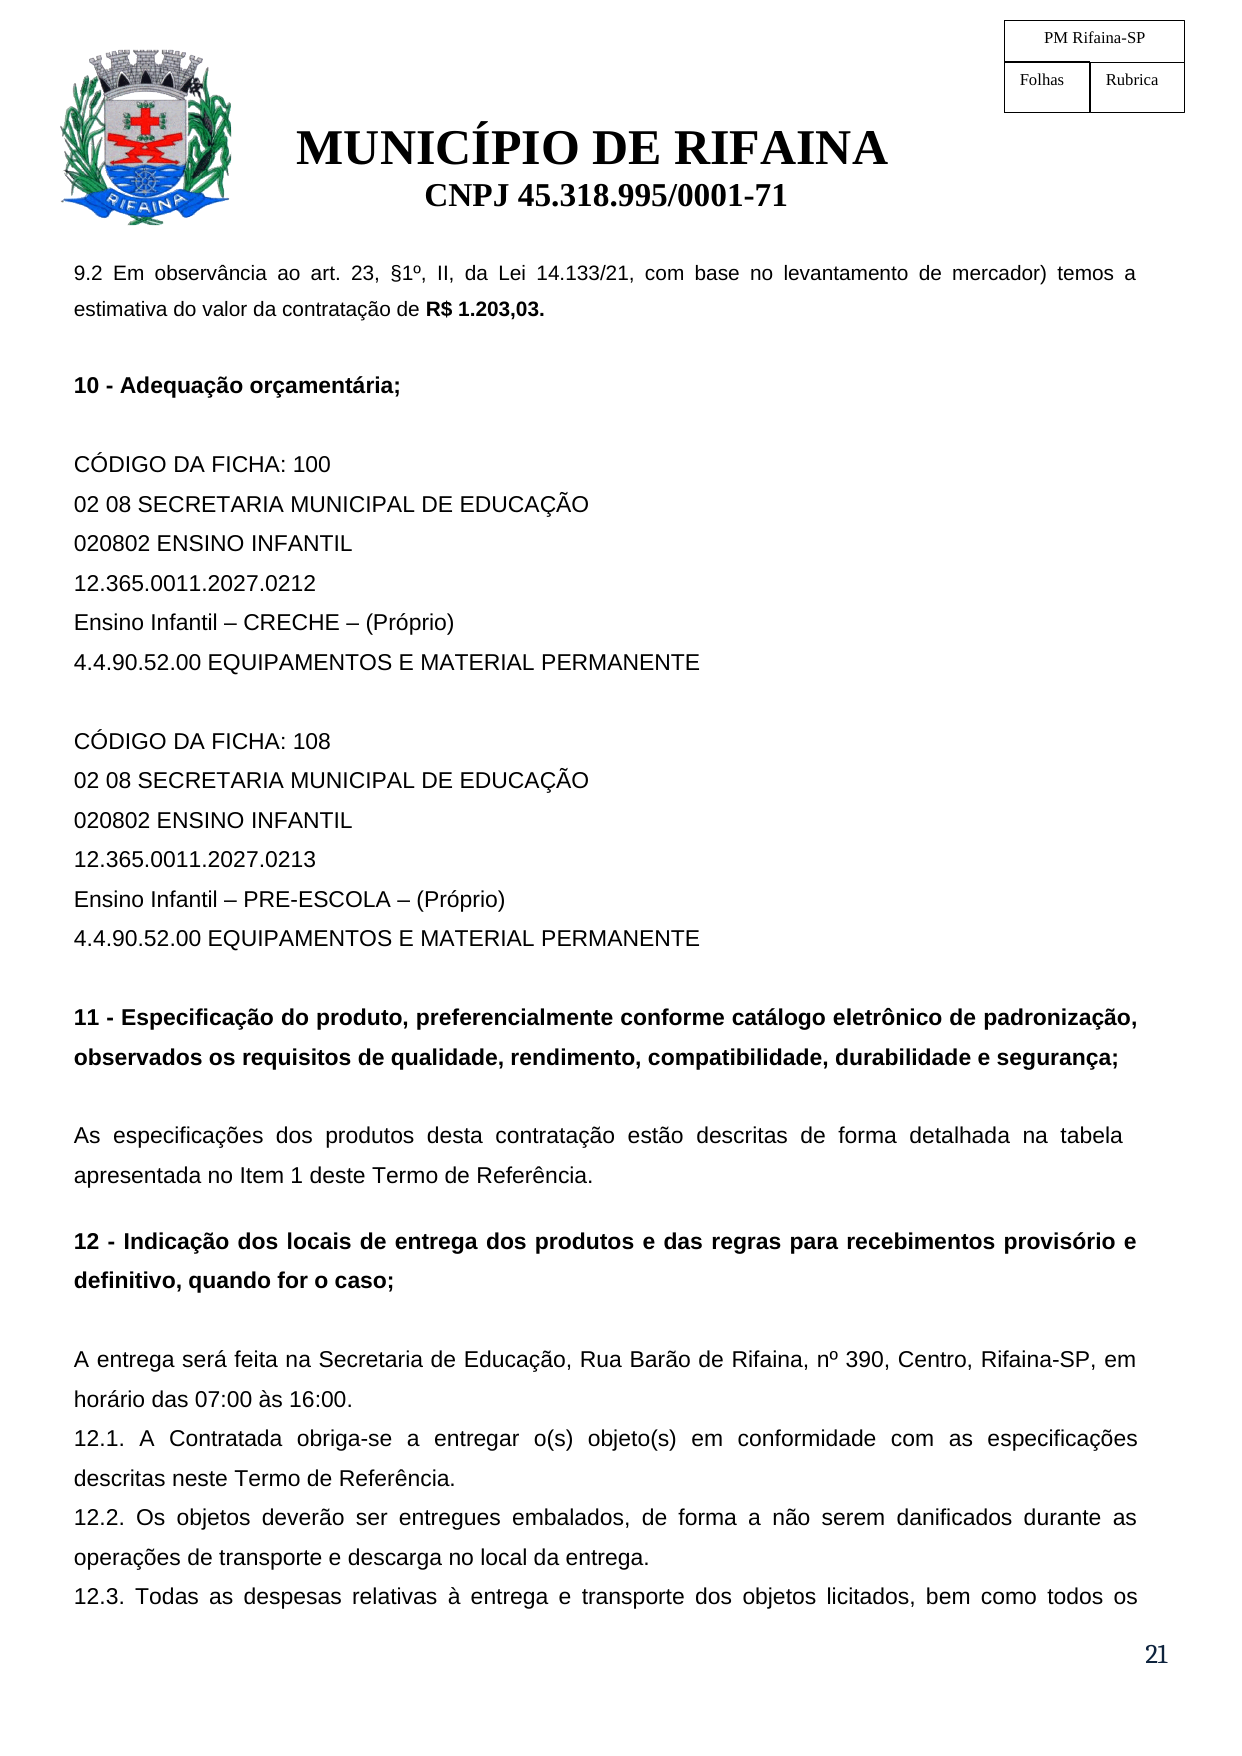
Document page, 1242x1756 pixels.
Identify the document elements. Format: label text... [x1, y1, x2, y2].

text 11 - Especificação do produto, preferencialmente conforme catálogo eletrônico de padronização, observados os requisitos de qualidade, rendimento, compatibilidade, durabilidade e segurança; [74, 1004, 1138, 1070]
text CÓDIGO DA FICHA: 108 [74, 728, 1138, 754]
text 020802 ENSINO INFANTIL [74, 530, 1138, 557]
text 12.2. Os objetos deverão ser entregues embalados, de forma a não serem danificados durante as operações de transporte e descarga no local da entrega. [74, 1504, 1138, 1570]
text 020802 ENSINO INFANTIL [74, 807, 1138, 833]
text A entrega será feita na Secretaria de Educação, Rua Barão de Rifaina, nº 390, Centro, Rifaina-SP, em horário das 07:00 às 16:00. [74, 1346, 1138, 1412]
list 9.2 Em observância ao art. 23, §1º, II, da Lei 14.133/21, com base no levantamento de mercador) temos a estimativa do valor da contratação de R$ 1.203,03. [74, 261, 1138, 321]
text 02 08 SECRETARIA MUNICIPAL DE EDUCAÇÃO [74, 767, 1138, 793]
text 4.4.90.52.00 EQUIPAMENTOS E MATERIAL PERMANENTE [74, 925, 1138, 951]
text Ensino Infantil – CRECHE – (Próprio) [74, 609, 1138, 636]
text 4.4.90.52.00 EQUIPAMENTOS E MATERIAL PERMANENTE [74, 649, 1138, 675]
text CÓDIGO DA FICHA: 100 [74, 451, 1138, 478]
text 10 - Adequação orçamentária; [74, 372, 1138, 399]
text 12.365.0011.2027.0212 [74, 570, 1138, 596]
picture [59, 47, 232, 226]
text Ensino Infantil – PRE-ESCOLA – (Próprio) [74, 886, 1138, 912]
text 02 08 SECRETARIA MUNICIPAL DE EDUCAÇÃO [74, 491, 1138, 517]
text 12.1. A Contratada obriga-se a entregar o(s) objeto(s) em conformidade com as especificações descritas neste Termo de Referência. [74, 1425, 1138, 1491]
text 12.365.0011.2027.0213 [74, 846, 1138, 872]
text 12 - Indicação dos locais de entrega dos produtos e das regras para recebimentos provisório e definitivo, quando for o caso; [74, 1228, 1138, 1294]
text As especificações dos produtos desta contratação estão descritas de forma detalhada na tabela apresentada no Item 1 deste Termo de Referência. [74, 1122, 1123, 1188]
